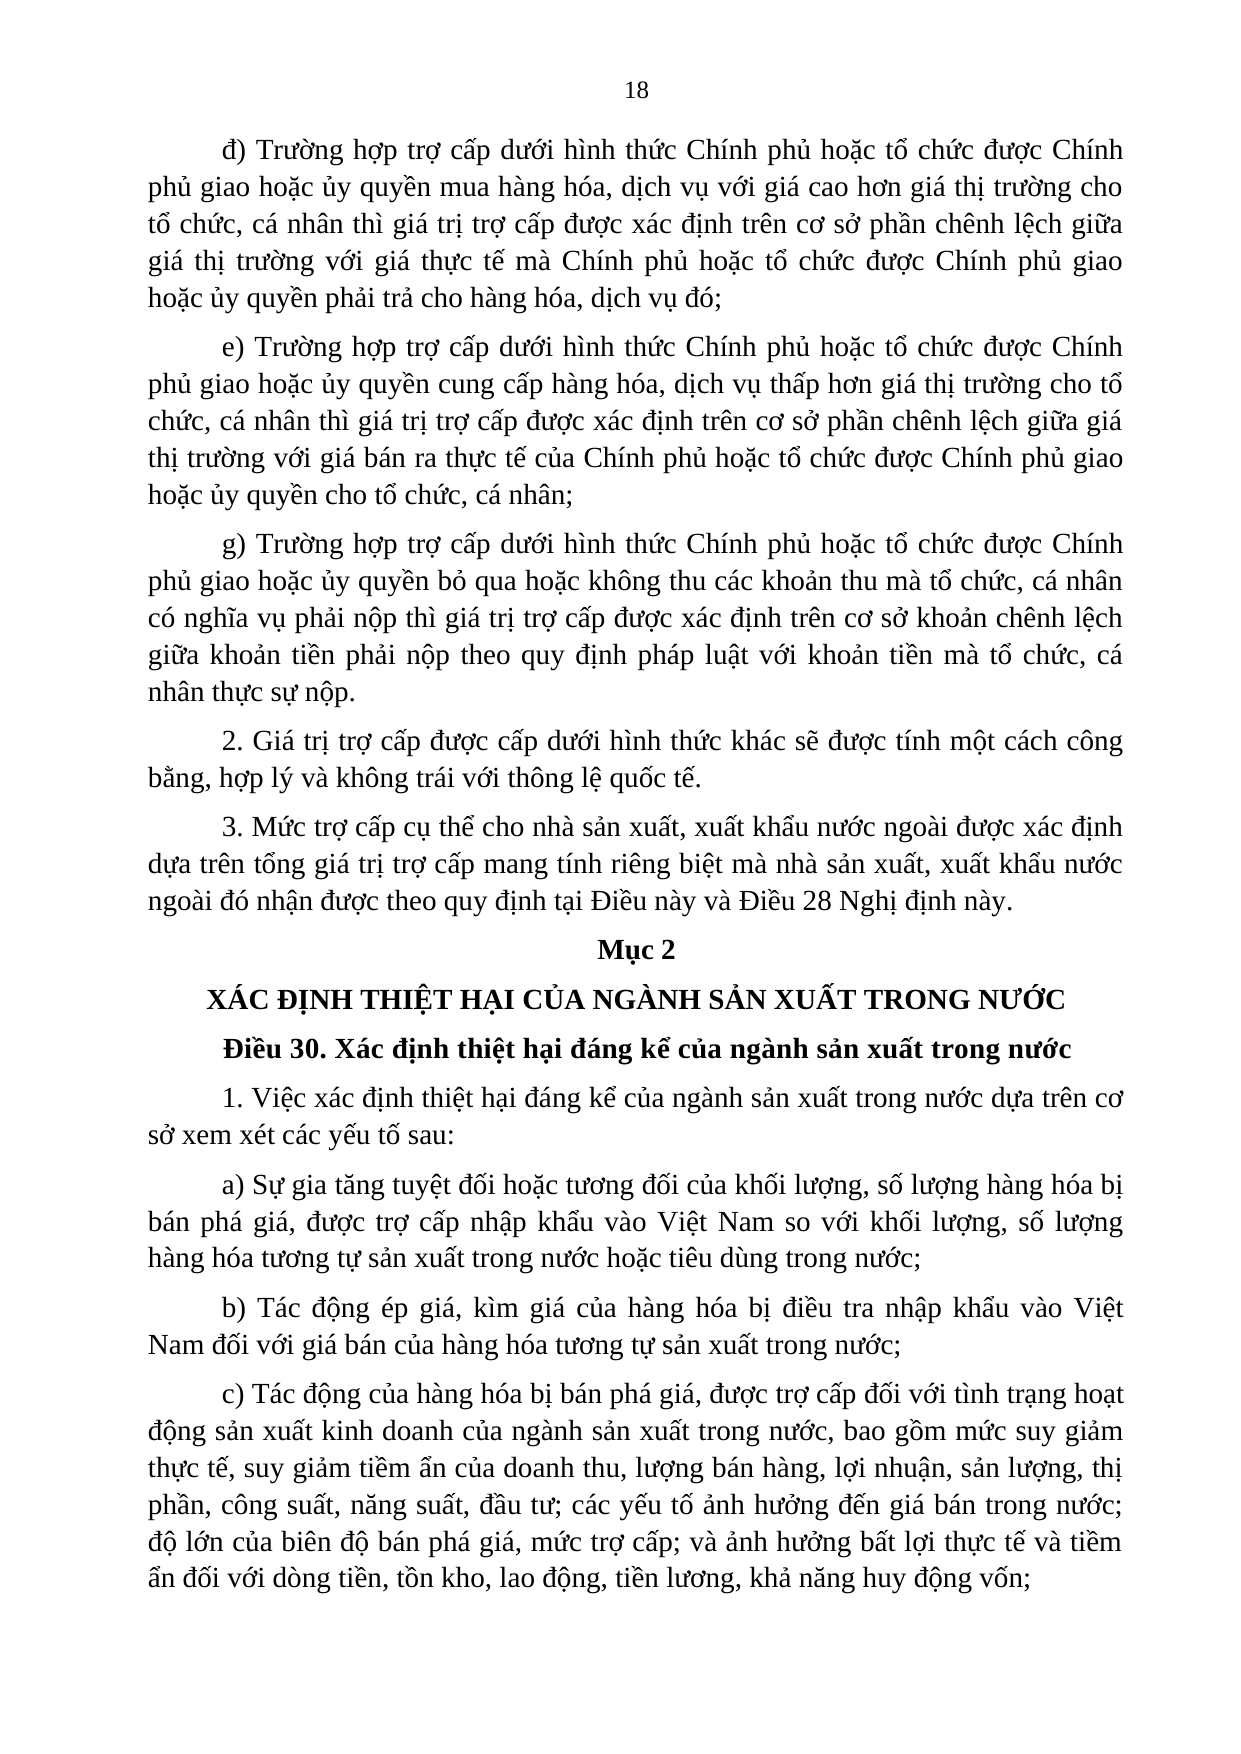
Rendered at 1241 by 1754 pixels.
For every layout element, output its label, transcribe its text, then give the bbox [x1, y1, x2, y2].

text b) Tác động ép giá, kìm giá của hàng hóa bị điều tra nhập khẩu vào Việt Nam đối với giá bán của hàng hóa tương tự sản xuất trong nước; [148, 1290, 1125, 1360]
text 3. Mức trợ cấp cụ thể cho nhà sản xuất, xuất khẩu nước ngoài được xác định dựa trên tổng giá trị trợ cấp mang tính riêng biệt mà nhà sản xuất, xuất khẩu nước ngoài đó nhận được theo quy định tại Điều này và Điều 28 Nghị định này. [148, 809, 1125, 917]
text a) Sự gia tăng tuyệt đối hoặc tương đối của khối lượng, số lượng hàng hóa bị bán phá giá, được trợ cấp nhập khẩu vào Việt Nam so với khối lượng, số lượng hàng hóa tương tự sản xuất trong nước hoặc tiêu dùng trong nước; [148, 1167, 1125, 1274]
text đ) Trường hợp trợ cấp dưới hình thức Chính phủ hoặc tổ chức được Chính phủ giao hoặc ủy quyền mua hàng hóa, dịch vụ với giá cao hơn giá thị trường cho tổ chức, cá nhân thì giá trị trợ cấp được xác định trên cơ sở phần chênh lệch giữa giá thị trường với giá thực tế mà Chính phủ hoặc tổ chức được Chính phủ giao hoặc ủy quyền phải trả cho hàng hóa, dịch vụ đó; [148, 132, 1125, 313]
text g) Trường hợp trợ cấp dưới hình thức Chính phủ hoặc tổ chức được Chính phủ giao hoặc ủy quyền bỏ qua hoặc không thu các khoản thu mà tổ chức, cá nhân có nghĩa vụ phải nộp thì giá trị trợ cấp được xác định trên cơ sở khoản chênh lệch giữa khoản tiền phải nộp theo quy định pháp luật với khoản tiền mà tổ chức, cá nhân thực sự nộp. [148, 526, 1125, 707]
subtitle Mục 2 [148, 932, 1125, 966]
text 2. Giá trị trợ cấp được cấp dưới hình thức khác sẽ được tính một cách công bằng, hợp lý và không trái với thông lệ quốc tế. [148, 723, 1125, 793]
subtitle Điều 30. Xác định thiệt hại đáng kể của ngành sản xuất trong nước [223, 1031, 1125, 1065]
text 1. Việc xác định thiệt hại đáng kể của ngành sản xuất trong nước dựa trên cơ sở xem xét các yếu tố sau: [148, 1081, 1125, 1151]
text c) Tác động của hàng hóa bị bán phá giá, được trợ cấp đối với tình trạng hoạt động sản xuất kinh doanh của ngành sản xuất trong nước, bao gồm mức suy giảm thực tế, suy giảm tiềm ẩn của doanh thu, lượng bán hàng, lợi nhuận, sản lượng, thị phần, công suất, năng suất, đầu tư; các yếu tố ảnh hưởng đến giá bán trong nước; độ lớn của biên độ bán phá giá, mức trợ cấp; và ảnh hưởng bất lợi thực tế và tiềm ẩn đối với dòng tiền, tồn kho, lao động, tiền lương, khả năng huy động vốn; [148, 1376, 1125, 1594]
subtitle XÁC ĐỊNH THIỆT HẠI CỦA NGÀNH SẢN XUẤT TRONG NƯỚC [148, 982, 1125, 1015]
text e) Trường hợp trợ cấp dưới hình thức Chính phủ hoặc tổ chức được Chính phủ giao hoặc ủy quyền cung cấp hàng hóa, dịch vụ thấp hơn giá thị trường cho tổ chức, cá nhân thì giá trị trợ cấp được xác định trên cơ sở phần chênh lệch giữa giá thị trường với giá bán ra thực tế của Chính phủ hoặc tổ chức được Chính phủ giao hoặc ủy quyền cho tổ chức, cá nhân; [148, 329, 1125, 510]
